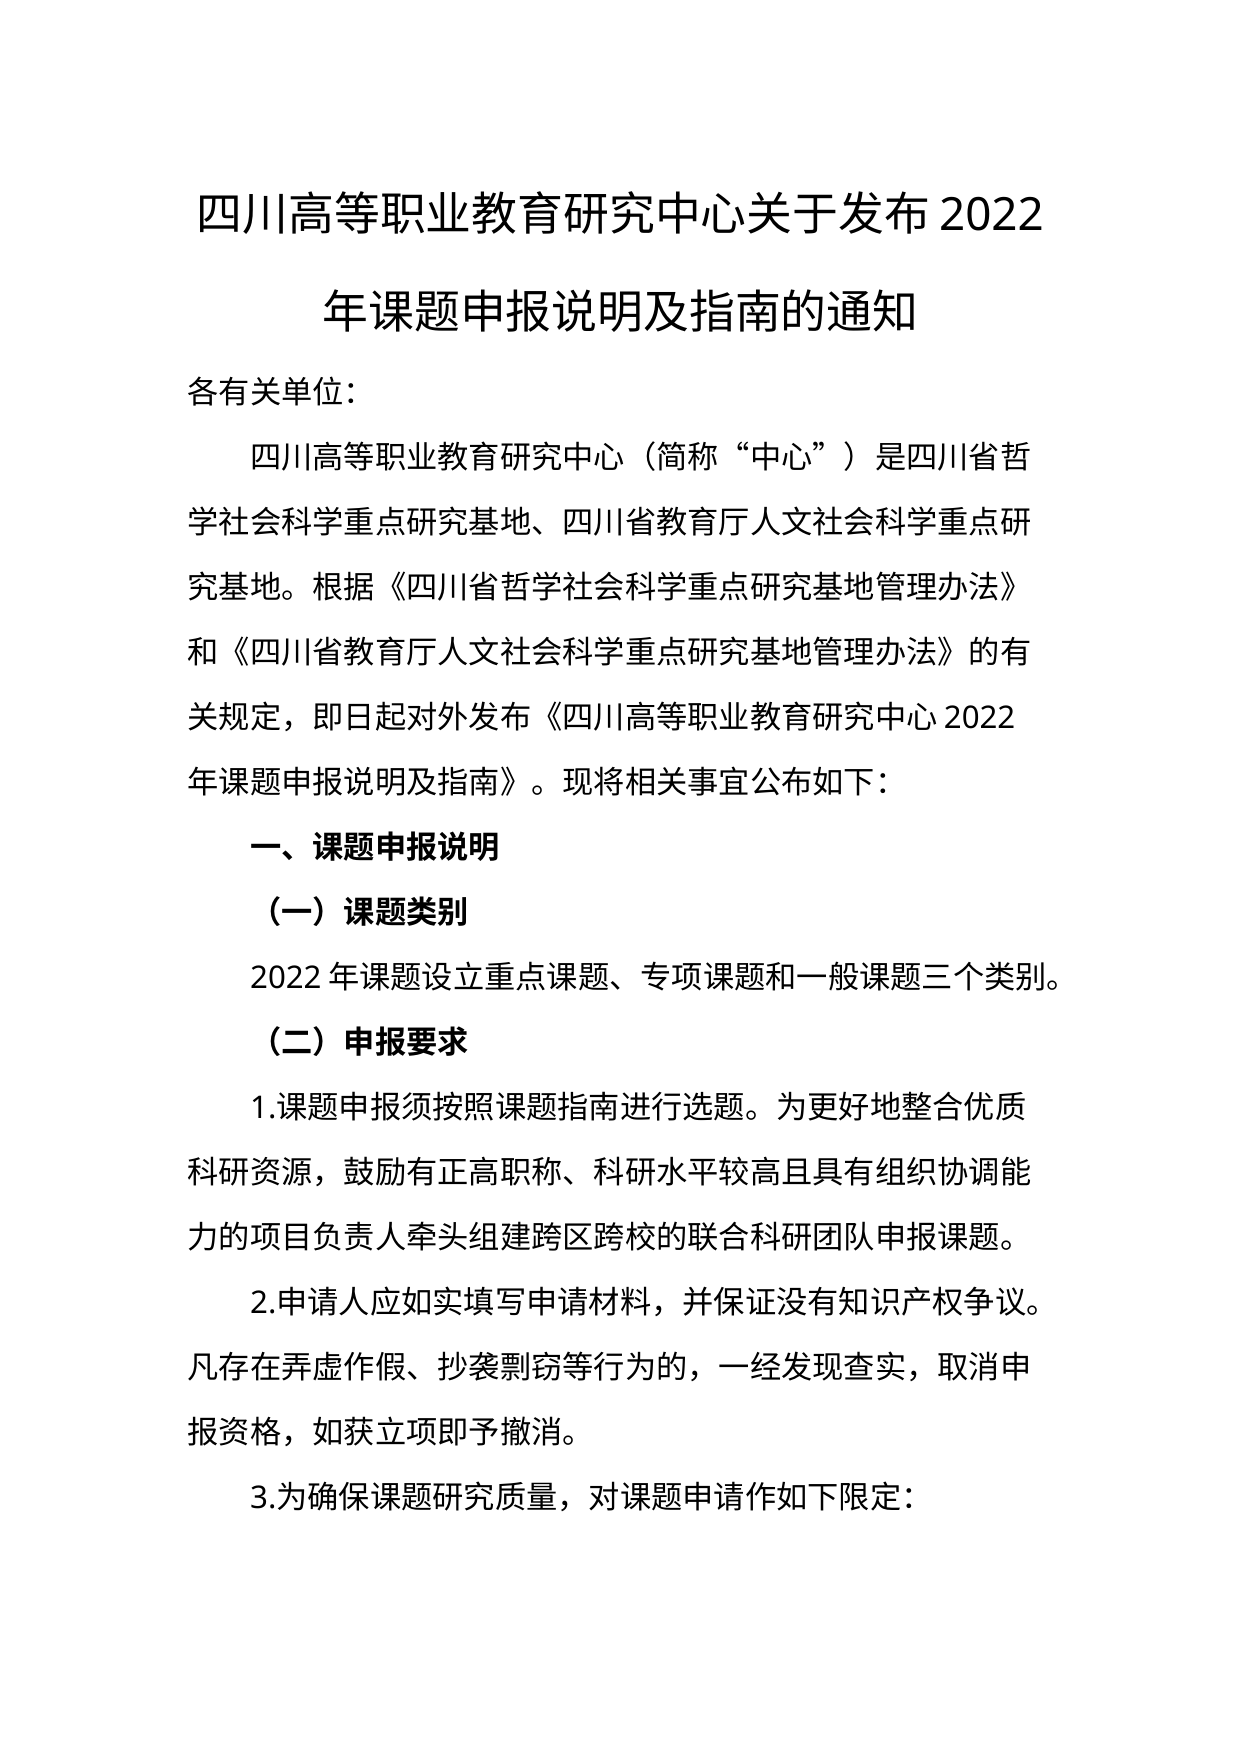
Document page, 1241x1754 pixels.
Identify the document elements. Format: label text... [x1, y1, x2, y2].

text 各有关单位： [187, 357, 1053, 422]
text 2.申请人应如实填写申请材料，并保证没有知识产权争议。凡存在弄虚作假、抄袭剽窃等行为的，一经发现查实，取消申报资格，如获立项即予撤消。 [187, 1267, 1053, 1462]
text 四川高等职业教育研究中心关于发布2022年课题申报说明及指南的通知 [187, 162, 1053, 357]
text （二）申报要求 [187, 1007, 1053, 1072]
text 3.为确保课题研究质量，对课题申请作如下限定： [187, 1462, 1053, 1527]
text 2022年课题设立重点课题、专项课题和一般课题三个类别。 [187, 942, 1053, 1007]
text 1.课题申报须按照课题指南进行选题。为更好地整合优质科研资源，鼓励有正高职称、科研水平较高且具有组织协调能力的项目负责人牵头组建跨区跨校的联合科研团队申报课题。 [187, 1072, 1053, 1267]
text （一）课题类别 [187, 877, 1053, 942]
text 四川高等职业教育研究中心（简称“中心”）是四川省哲学社会科学重点研究基地、四川省教育厅人文社会科学重点研究基地。根据《四川省哲学社会科学重点研究基地管理办法》和《四川省教育厅人文社会科学重点研究基地管理办法》的有关规定，即日起对外发布《四川高等职业教育研究中心2022年课题申报说明及指南》。现将相关事宜公布如下： [187, 422, 1053, 812]
text 一、课题申报说明 [187, 812, 1053, 877]
